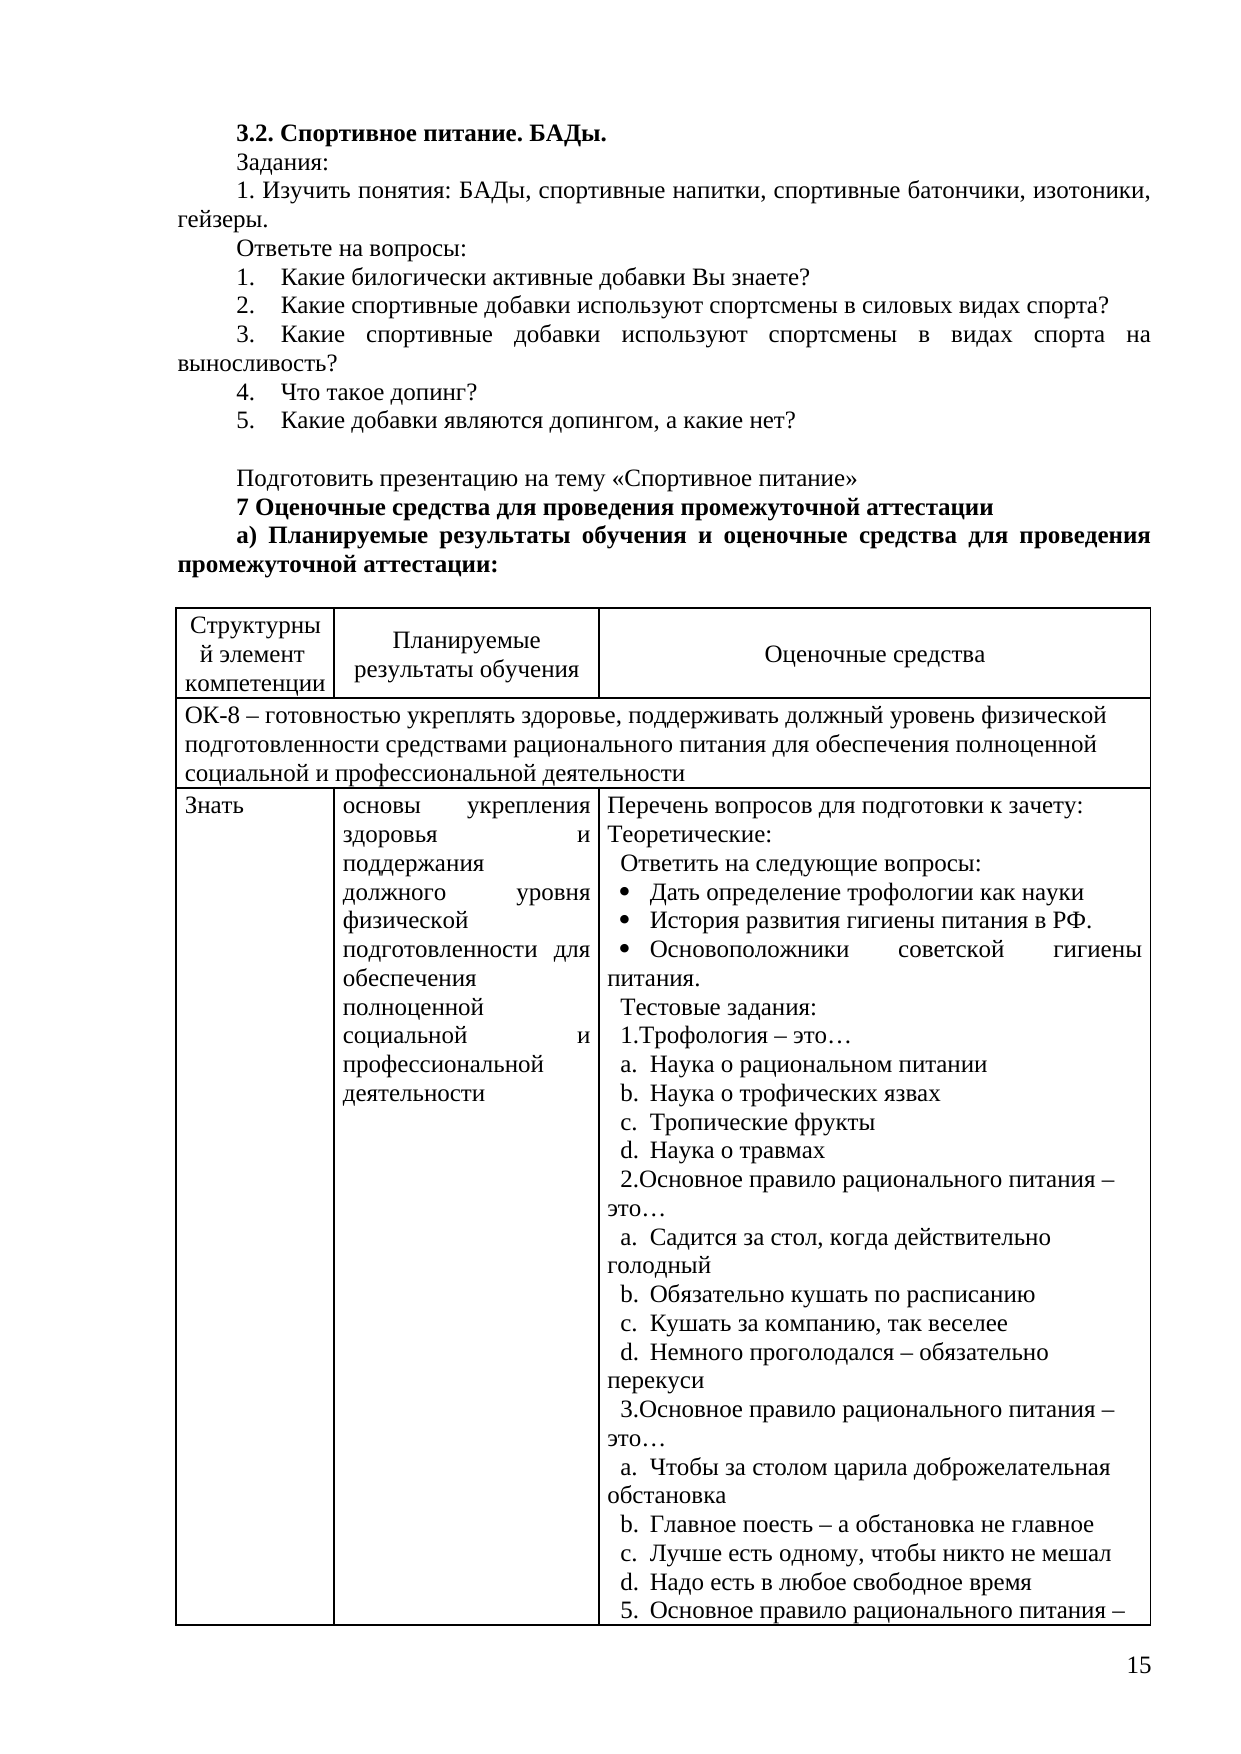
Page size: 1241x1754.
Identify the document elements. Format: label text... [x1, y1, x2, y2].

table_header Планируемые результаты обучения [335, 609, 598, 697]
subtitle 7 Оценочные средства для проведения промежуточной аттестации [236, 492, 1152, 521]
list Что такое допинг? [177, 377, 1152, 406]
list Какие спортивные добавки используют спортсмены в видах спорта на выносливость? [177, 319, 1152, 377]
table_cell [600, 789, 1150, 1624]
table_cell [335, 789, 598, 1624]
table_header Структурный элемент компетенции [177, 609, 333, 697]
table_header Оценочные средства [600, 609, 1150, 697]
list Какие билогически активные добавки Вы знаете? [177, 262, 1152, 291]
text Ответьте на вопросы: [177, 233, 1152, 262]
text 3.2. Спортивное питание. БАДы. [236, 118, 1152, 147]
text Задания: [236, 147, 1152, 176]
text Подготовить презентацию на тему «Спортивное питание» [177, 463, 1152, 492]
list Какие добавки являются допингом, а какие нет? [177, 406, 1152, 434]
text 1. Изучить понятия: БАДы, спортивные напитки, спортивные батончики, изотоники, гейзеры. [177, 176, 1152, 233]
list Какие спортивные добавки используют спортсмены в силовых видах спорта? [177, 291, 1152, 319]
text а) Планируемые результаты обучения и оценочные средства для проведения промежуточной аттестации: [177, 521, 1152, 578]
table_cell Знать [177, 789, 333, 1624]
table_cell ОК-8 – готовностью укреплять здоровье, поддерживать должный уровень физической подготовленности средствами рационального питания для обеспечения полноценной социальной и профессиональной деятельности [177, 699, 1150, 787]
